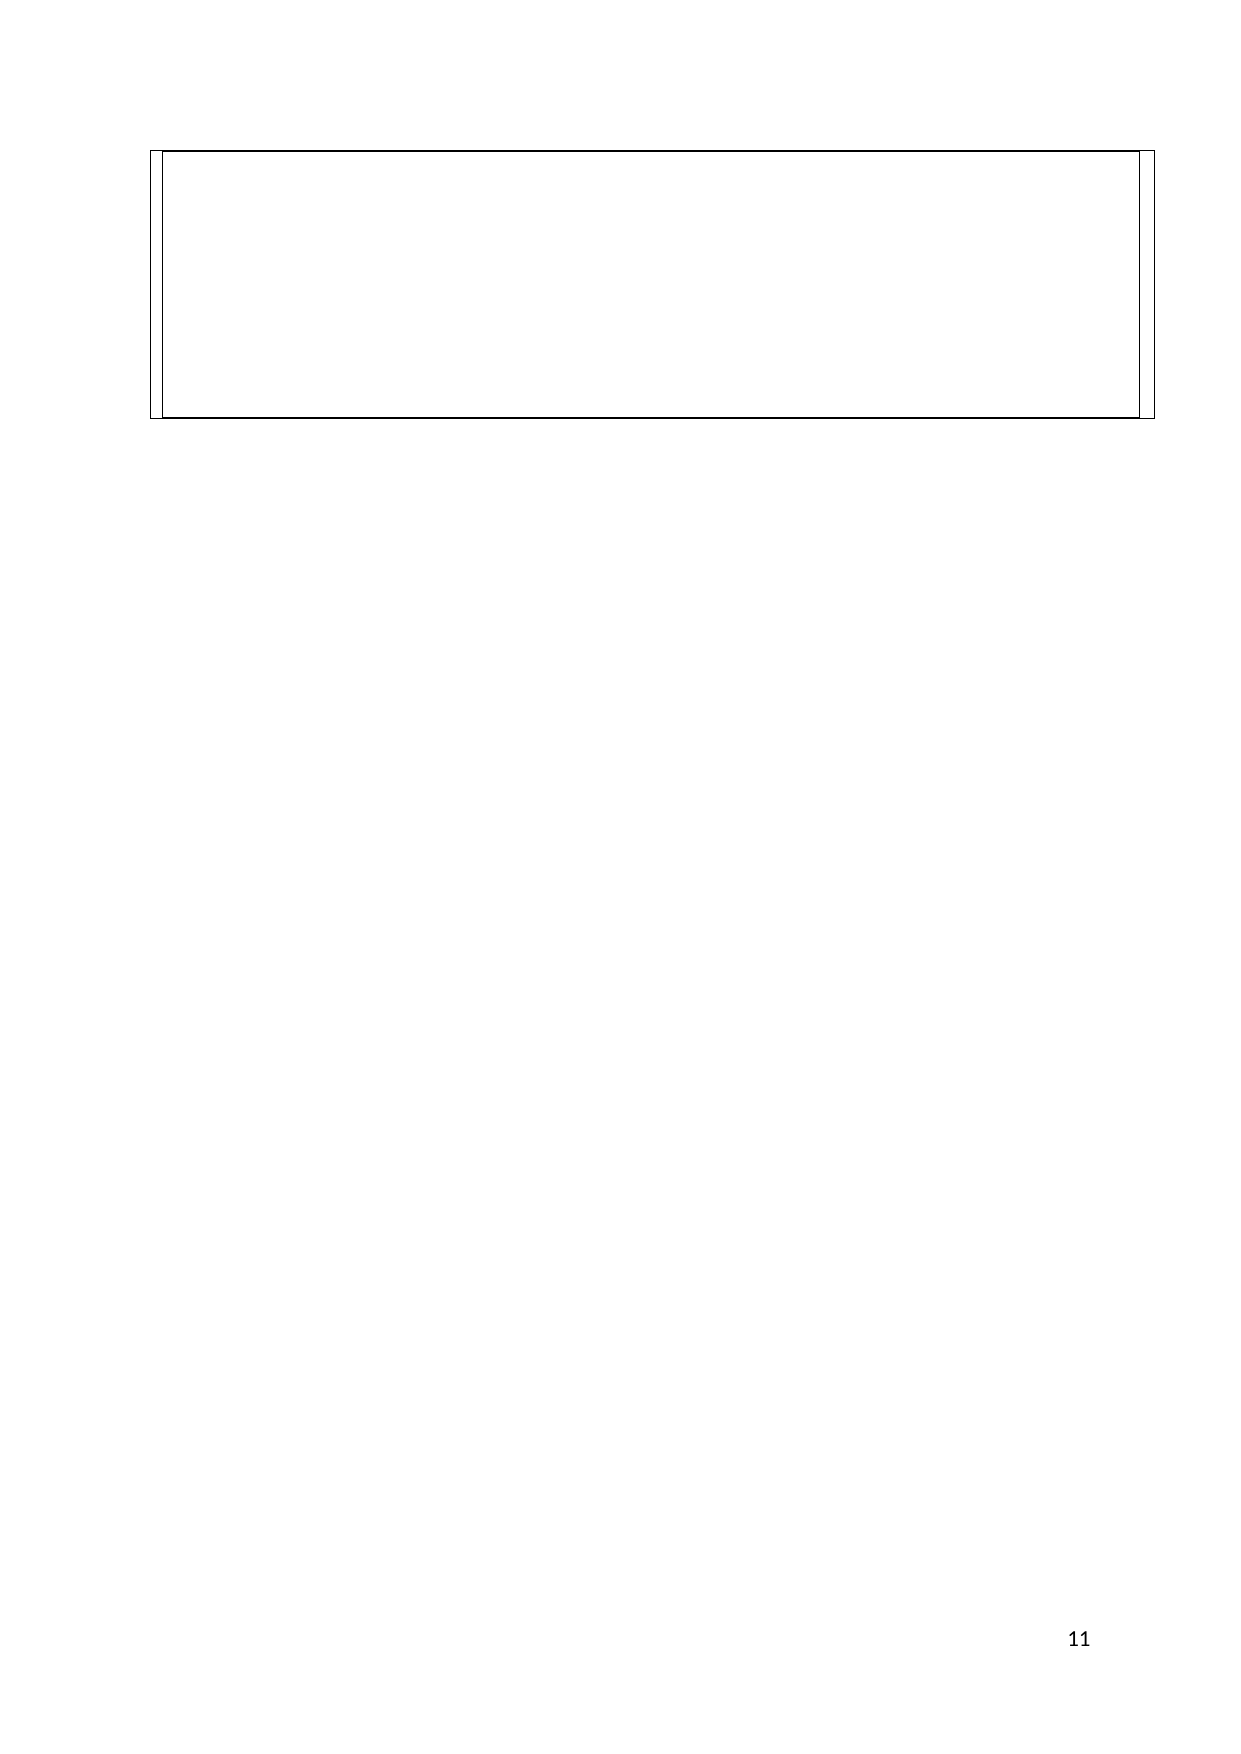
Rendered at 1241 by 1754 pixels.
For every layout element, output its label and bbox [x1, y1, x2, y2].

table_cell [151, 151, 162, 418]
table_cell [1140, 151, 1154, 418]
table_cell [163, 152, 1139, 417]
